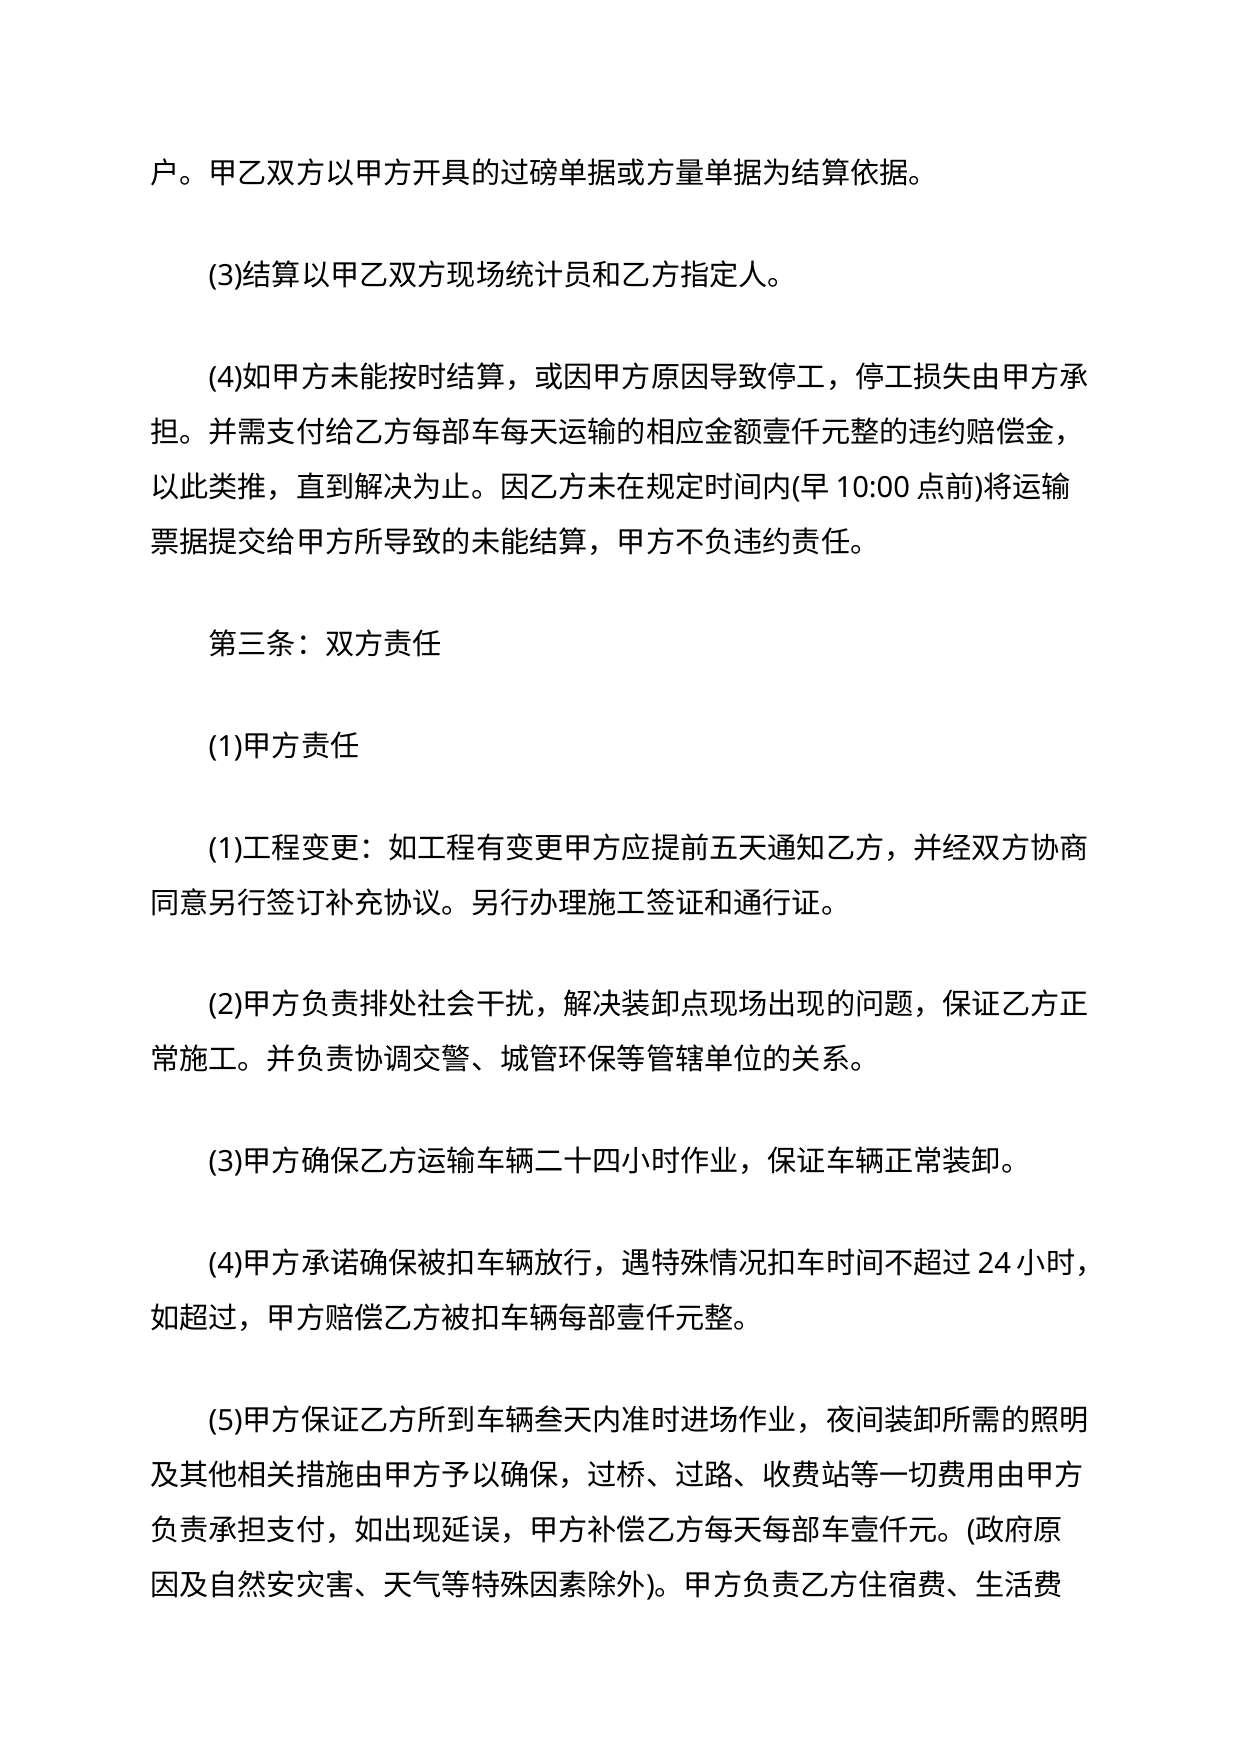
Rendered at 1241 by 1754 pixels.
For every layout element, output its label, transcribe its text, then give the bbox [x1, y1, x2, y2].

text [150, 1396, 1090, 1604]
text (3)甲方确保乙方运输车辆二十四小时作业，保证车辆正常装卸。 [150, 1138, 1090, 1180]
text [150, 150, 1090, 192]
text 第三条：双方责任 [150, 620, 1090, 663]
text (2)甲方负责排处社会干扰，解决装卸点现场出现的问题，保证乙方正常施工。并负责协调交警、城管环保等管辖单位的关系。 [150, 981, 1090, 1078]
text (1)工程变更：如工程有变更甲方应提前五天通知乙方，并经双方协商同意另行签订补充协议。另行办理施工签证和通行证。 [150, 824, 1090, 921]
text (1)甲方责任 [150, 722, 1090, 764]
text (4)如甲方未能按时结算，或因甲方原因导致停工，停工损失由甲方承担。并需支付给乙方每部车每天运输的相应金额壹仟元整的违约赔偿金，以此类推，直到解决为止。因乙方未在规定时间内(早10:00点前)将运输票据提交给甲方所导致的未能结算，甲方不负违约责任。 [150, 354, 1090, 561]
text (3)结算以甲乙双方现场统计员和乙方指定人。 [150, 252, 1090, 294]
text (4)甲方承诺确保被扣车辆放行，遇特殊情况扣车时间不超过24小时，如超过，甲方赔偿乙方被扣车辆每部壹仟元整。 [150, 1240, 1090, 1337]
